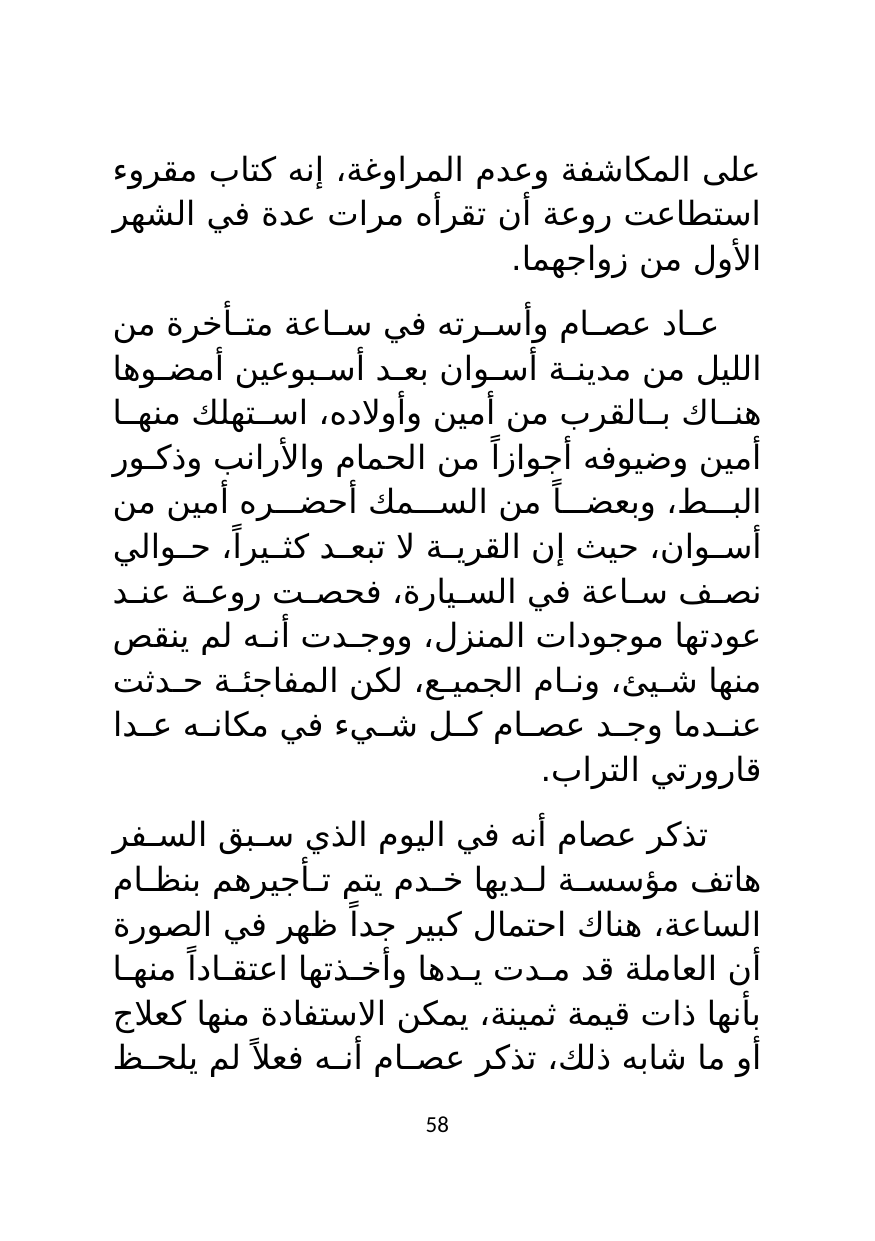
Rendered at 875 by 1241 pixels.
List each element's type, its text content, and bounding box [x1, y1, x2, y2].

text عاد عصام وأسرته في ساعة متأخرة من الليل من مدينة أسوان بعد أسبوعين أمضوها هناك بالقرب من أمين وأولاده، استهلك منها أمين وضيوفه أجوازاً من الحمام والأرانب وذكور البط، وبعضاً من السمك أحضره أمين من أسوان، حيث إن القرية لا تبعد كثيراً، حوالي نصف ساعة في السيارة، فحصت روعة عند عودتها موجودات المنزل، ووجدت أنه لم ينقص منها شيئ، ونام الجميع، لكن المفاجئة حدثت عندما وجد عصام كل شيء في مكانه عدا قارورتي التراب. [112, 304, 762, 789]
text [112, 150, 762, 278]
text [112, 816, 762, 1078]
